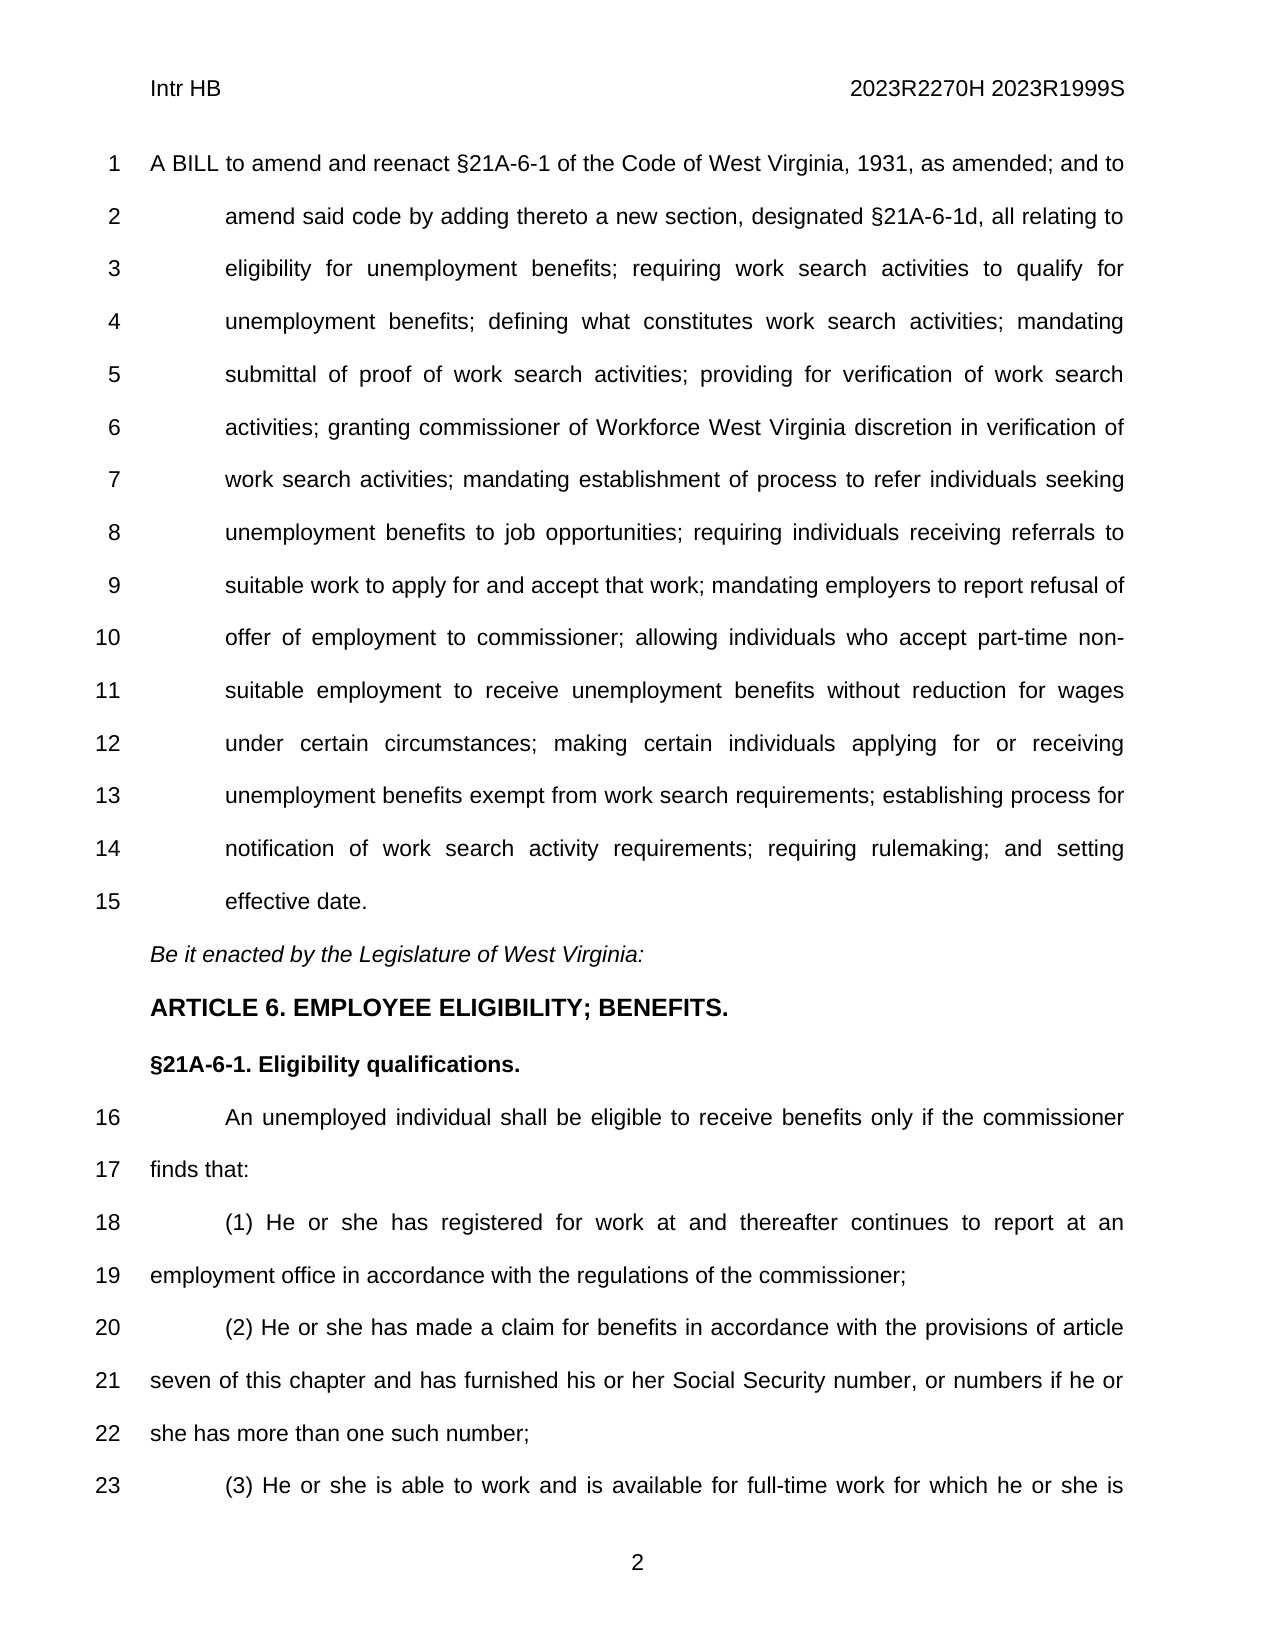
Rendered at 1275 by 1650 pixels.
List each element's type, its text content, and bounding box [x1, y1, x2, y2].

text (2) He or she has made a claim for benefits in accordance with the provisions of article seven of this chapter and has furnished his or her Social Security number, or numbers if he or she has more than one such number; [150, 1314, 1125, 1446]
text Be it enacted by the Legislature of West Virginia: [150, 941, 1125, 967]
text (1) He or she has registered for work at and thereafter continues to report at an employment office in accordance with the regulations of the commissioner; [150, 1209, 1125, 1288]
title A BILL to amend and reenact §21A-6-1 of the Code of West Virginia, 1931, as amended; and to amend said code by adding thereto a new section, designated §21A-6-1d, all relating to eligibility for unemployment benefits; requiring work search activities to qualify for unemployment benefits; defining what constitutes work search activities; mandating submittal of proof of work search activities; providing for verification of work search activities; granting commissioner of Workforce West Virginia discretion in verification of work search activities; mandating establishment of process to refer individuals seeking unemployment benefits to job opportunities; requiring individuals receiving referrals to suitable work to apply for and accept that work; mandating employers to report refusal of offer of employment to commissioner; allowing individuals who accept part-time non-suitable employment to receive unemployment benefits without reduction for wages under certain circumstances; making certain individuals applying for or receiving unemployment benefits exempt from work search requirements; establishing process for notification of work search activity requirements; requiring rulemaking; and setting effective date. [150, 150, 1125, 914]
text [150, 1472, 1125, 1499]
text An unemployed individual shall be eligible to receive benefits only if the commissioner finds that: [150, 1103, 1125, 1183]
subtitle ARTICLE 6. EMPLOYEE ELIGIBILITY; BENEFITS. [150, 993, 1125, 1022]
subtitle §21A-6-1. Eligibility qualifications. [150, 1051, 1125, 1077]
